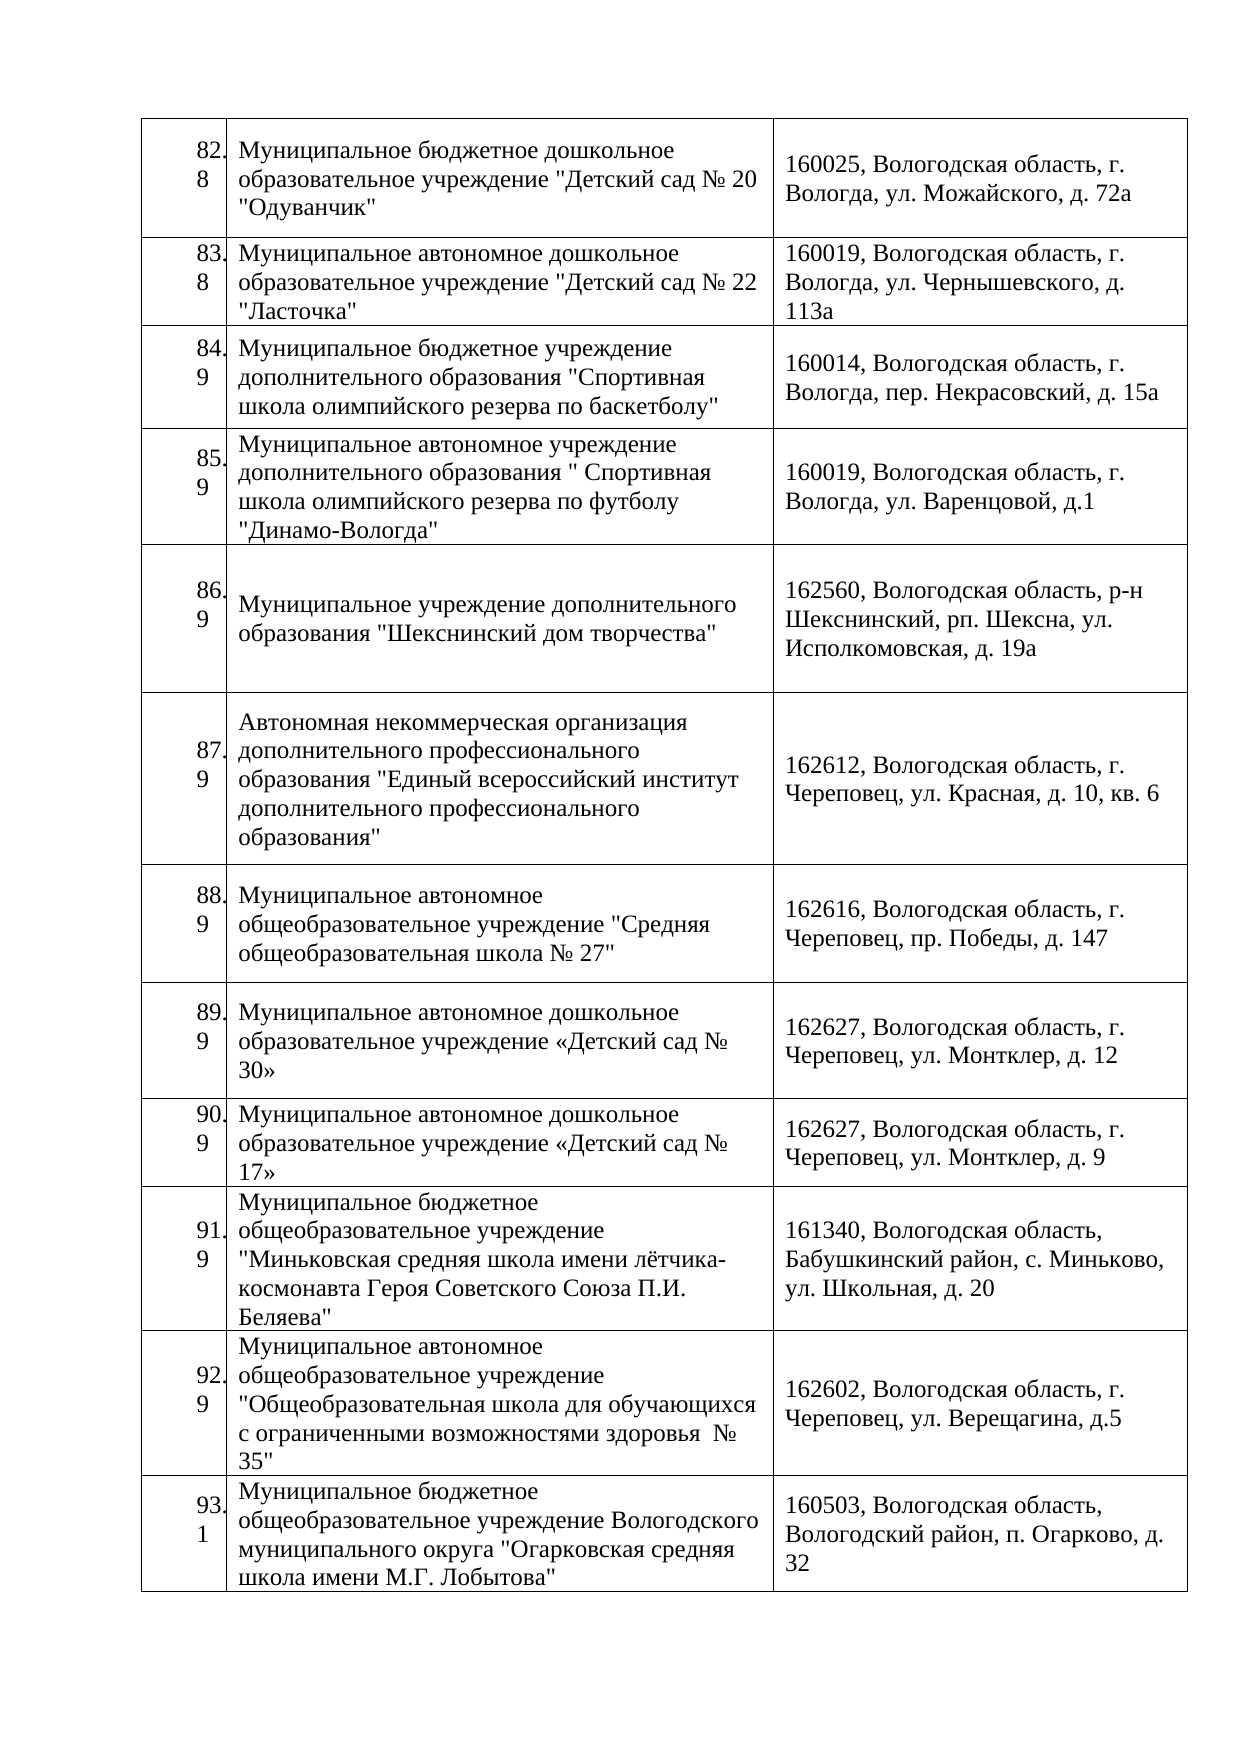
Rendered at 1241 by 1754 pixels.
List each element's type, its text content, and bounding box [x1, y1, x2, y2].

table_cell 88 [142, 119, 226, 237]
table_cell Муниципальное автономное дошкольное образовательное учреждение «Детский сад № 17» [227, 1099, 773, 1186]
table_cell 97 [142, 1099, 226, 1186]
table_cell 96 [142, 983, 226, 1098]
table_cell 162627, Вологодская область, г. Череповец, ул. Монтклер, д. 9 [774, 1099, 1187, 1186]
table_cell Муниципальное автономное дошкольное образовательное учреждение "Детский сад № 22 "Ласточка" [227, 238, 773, 324]
table_cell 161340, Вологодская область, Бабушкинский район, с. Миньково, ул. Школьная, д. 20 [774, 1187, 1187, 1330]
table_cell 89 [142, 238, 226, 324]
table_cell 95 [142, 865, 226, 982]
table_cell 160019, Вологодская область, г. Вологда, ул. Чернышевского, д. 113а [774, 238, 1187, 324]
table_cell 162616, Вологодская область, г. Череповец, пр. Победы, д. 147 [774, 865, 1187, 982]
table_cell 160019, Вологодская область, г. Вологда, ул. Варенцовой, д.1 [774, 429, 1187, 544]
table_cell Муниципальное бюджетное учреждение дополнительного образования "Спортивная школа олимпийского резерва по баскетболу" [227, 326, 773, 428]
table_cell Муниципальное бюджетное общеобразовательное учреждение Вологодского муниципального округа "Огарковская средняя школа имени М.Г. Лобытова" [227, 1476, 773, 1591]
table_cell 162602, Вологодская область, г. Череповец, ул. Верещагина, д.5 [774, 1331, 1187, 1475]
table_cell 160025, Вологодская область, г. Вологда, ул. Можайского, д. 72а [774, 119, 1187, 237]
table_cell Муниципальное автономное общеобразовательное учреждение "Общеобразовательная школа для обучающихся с ограниченными возможностями здоровья № 35" [227, 1331, 773, 1475]
table_cell 160014, Вологодская область, г. Вологда, пер. Некрасовский, д. 15а [774, 326, 1187, 428]
table_cell Автономная некоммерческая организация дополнительного профессионального образования "Единый всероссийский институт дополнительного профессионального образования" [227, 693, 773, 864]
table_cell 94 [142, 693, 226, 864]
table_cell Муниципальное автономное дошкольное образовательное учреждение «Детский сад № 30» [227, 983, 773, 1098]
table_cell Муниципальное бюджетное дошкольное образовательное учреждение "Детский сад № 20 "Одуванчик" [227, 119, 773, 237]
table_cell Муниципальное автономное общеобразовательное учреждение "Средняя общеобразовательная школа № 27" [227, 865, 773, 982]
table_cell 91 [142, 429, 226, 544]
table_cell 99 [142, 1331, 226, 1475]
table_cell 98 [142, 1187, 226, 1330]
table_cell Муниципальное учреждение дополнительного образования "Шекснинский дом творчества" [227, 545, 773, 692]
table_cell 162560, Вологодская область, р-н Шекснинский, рп. Шексна, ул. Исполкомовская, д. 19а [774, 545, 1187, 692]
table_cell 160503, Вологодская область, Вологодский район, п. Огарково, д. 32 [774, 1476, 1187, 1591]
table_cell 162627, Вологодская область, г. Череповец, ул. Монтклер, д. 12 [774, 983, 1187, 1098]
table_cell Муниципальное бюджетное общеобразовательное учреждение "Миньковская средняя школа имени лётчика-космонавта Героя Советского Союза П.И. Беляева" [227, 1187, 773, 1330]
table_cell Муниципальное автономное учреждение дополнительного образования " Спортивная школа олимпийского резерва по футболу "Динамо-Вологда" [227, 429, 773, 544]
table_cell 162612, Вологодская область, г. Череповец, ул. Красная, д. 10, кв. 6 [774, 693, 1187, 864]
table_cell 93 [142, 545, 226, 692]
table_cell 90 [142, 326, 226, 428]
table_cell 100 [142, 1476, 226, 1591]
